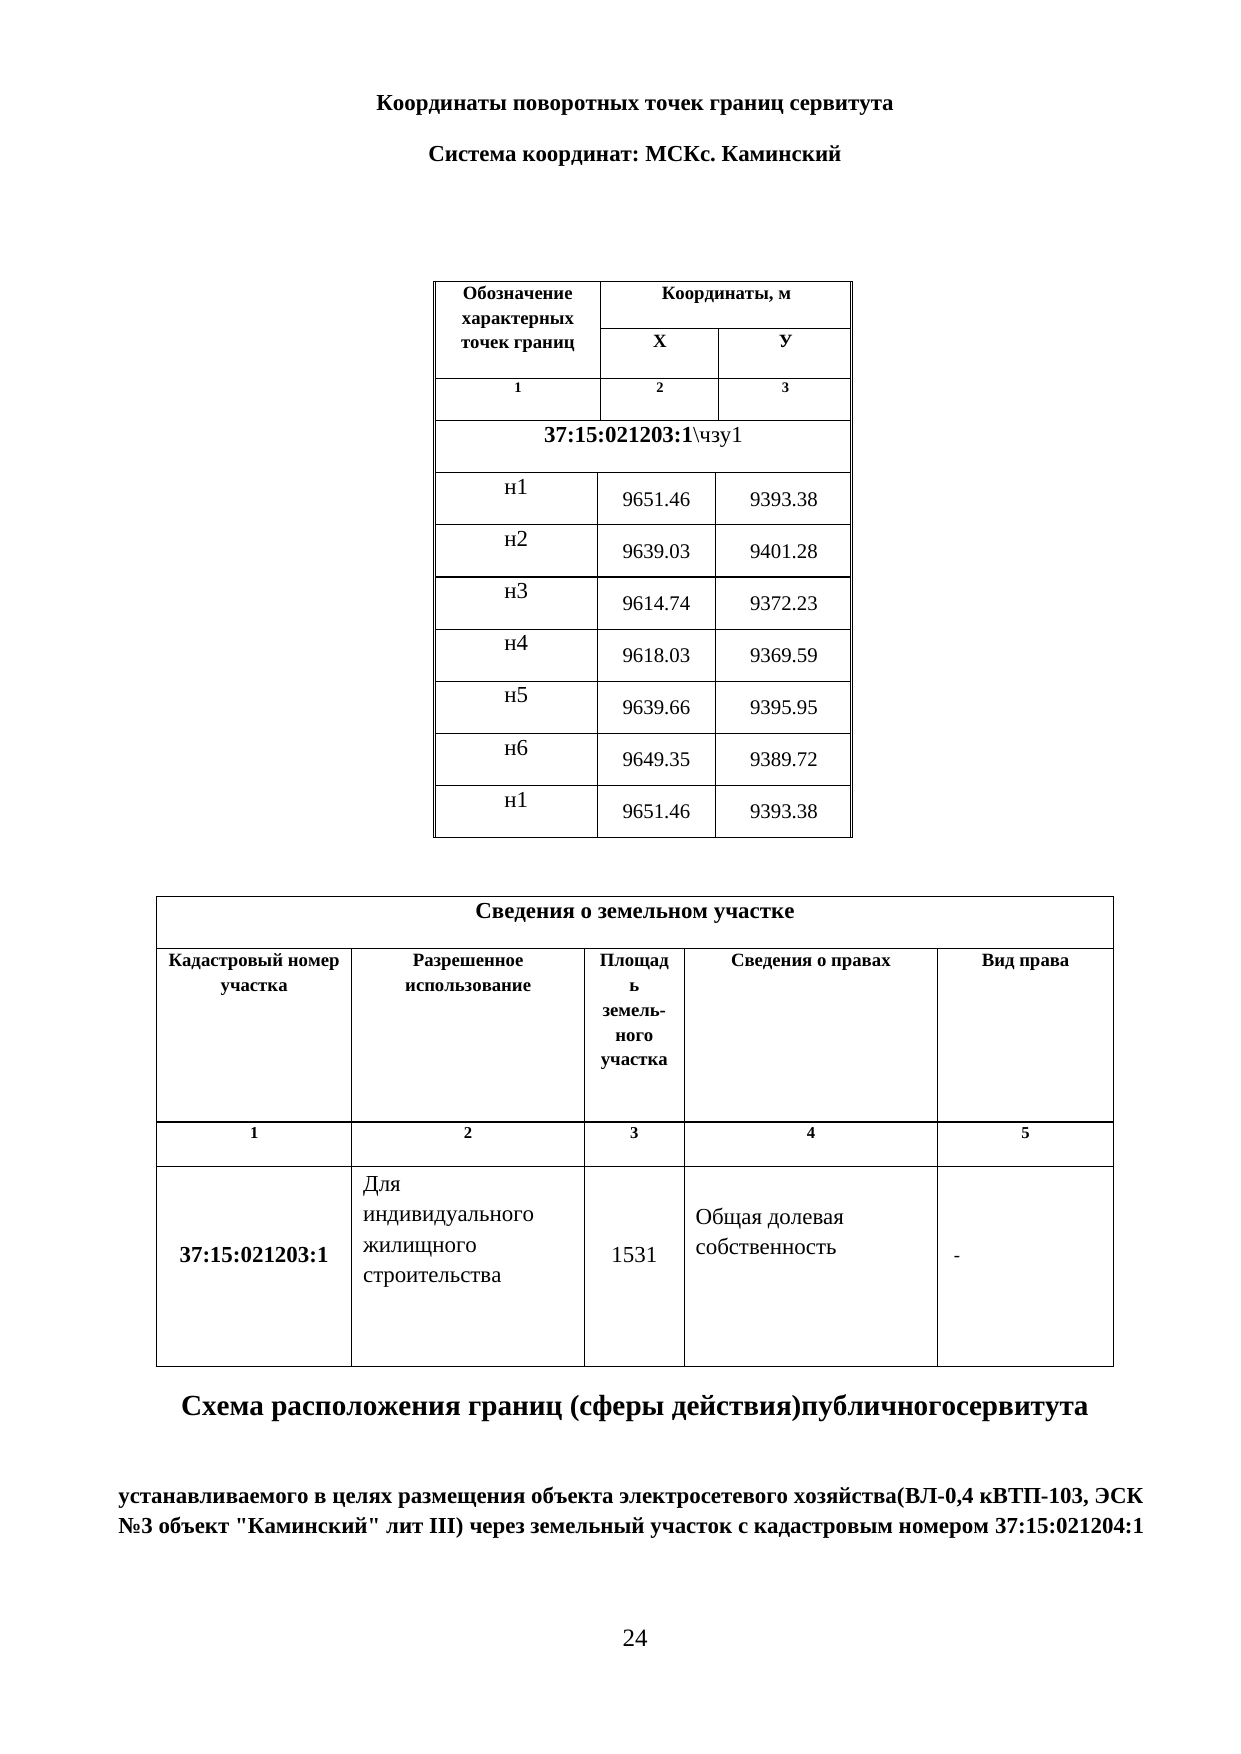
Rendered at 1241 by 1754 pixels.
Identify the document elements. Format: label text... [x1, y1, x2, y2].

table_cell 9369.59 [716, 630, 850, 681]
table_cell н1 [436, 786, 597, 837]
table_cell н1 [436, 473, 597, 524]
table_cell У [719, 329, 850, 378]
table_cell Х [601, 329, 718, 378]
table_cell 3 [719, 379, 850, 420]
table_cell н3 [436, 578, 597, 628]
table_cell 1 [436, 379, 600, 420]
table_cell н4 [436, 630, 597, 681]
text устанавливаемого в целях размещения объекта электросетевого хозяйства(ВЛ-0,4 кВТП-103, ЭСК №3 объект "Каминский" лит III) через земельный участок с кадастровым номером 37:15:021204:1 [118, 1482, 1152, 1538]
table_cell Сведения о правах [685, 949, 937, 1121]
table_cell н2 [436, 525, 597, 576]
table_header Сведения о земельном участке [157, 897, 1113, 948]
table_cell н6 [436, 734, 597, 785]
table_header Координаты, м [601, 282, 850, 328]
table_header Обозначение характерных точек границ [436, 282, 600, 378]
table_cell 9651.46 [598, 473, 715, 524]
table_cell 9389.72 [716, 734, 850, 785]
table_cell 2 [601, 379, 718, 420]
table_cell 1531 [585, 1167, 684, 1366]
table_cell 9614.74 [598, 578, 715, 628]
table_cell 9393.38 [716, 473, 850, 524]
table_cell 2 [352, 1123, 584, 1166]
table_cell 37:15:021203:1 [157, 1167, 351, 1366]
text Координаты поворотных точек границ сервитута [118, 89, 1152, 115]
table_cell 9618.03 [598, 630, 715, 681]
text Система координат: МСКс. Каминский [118, 140, 1152, 166]
table_cell Общая долевая собственность [685, 1167, 937, 1366]
table_cell н5 [436, 682, 597, 733]
table_cell 9395.95 [716, 682, 850, 733]
table_cell 9651.46 [598, 786, 715, 837]
table_cell 4 [685, 1123, 937, 1166]
text Схема расположения границ (сферы действия)публичногосервитута [118, 1066, 1152, 1422]
table_cell 9639.66 [598, 682, 715, 733]
table_cell Вид права [938, 949, 1113, 1121]
table_cell 9401.28 [716, 525, 850, 576]
table_cell - [938, 1167, 1113, 1366]
table_cell 9372.23 [716, 578, 850, 628]
table_cell 9639.03 [598, 525, 715, 576]
table_cell 5 [938, 1123, 1113, 1166]
table_cell Разрешенное использование [352, 949, 584, 1121]
table_cell 37:15:021203:1\чзу1 [436, 421, 850, 472]
table_cell Для индивидуального жилищного строительства [352, 1167, 584, 1366]
table_cell Площадь земель-ного участка [585, 949, 684, 1121]
table_cell Кадастровый номер участка [157, 949, 351, 1121]
table_cell 9649.35 [598, 734, 715, 785]
table_cell 1 [157, 1123, 351, 1166]
table_cell 9393.38 [716, 786, 850, 837]
table_cell 3 [585, 1123, 684, 1166]
